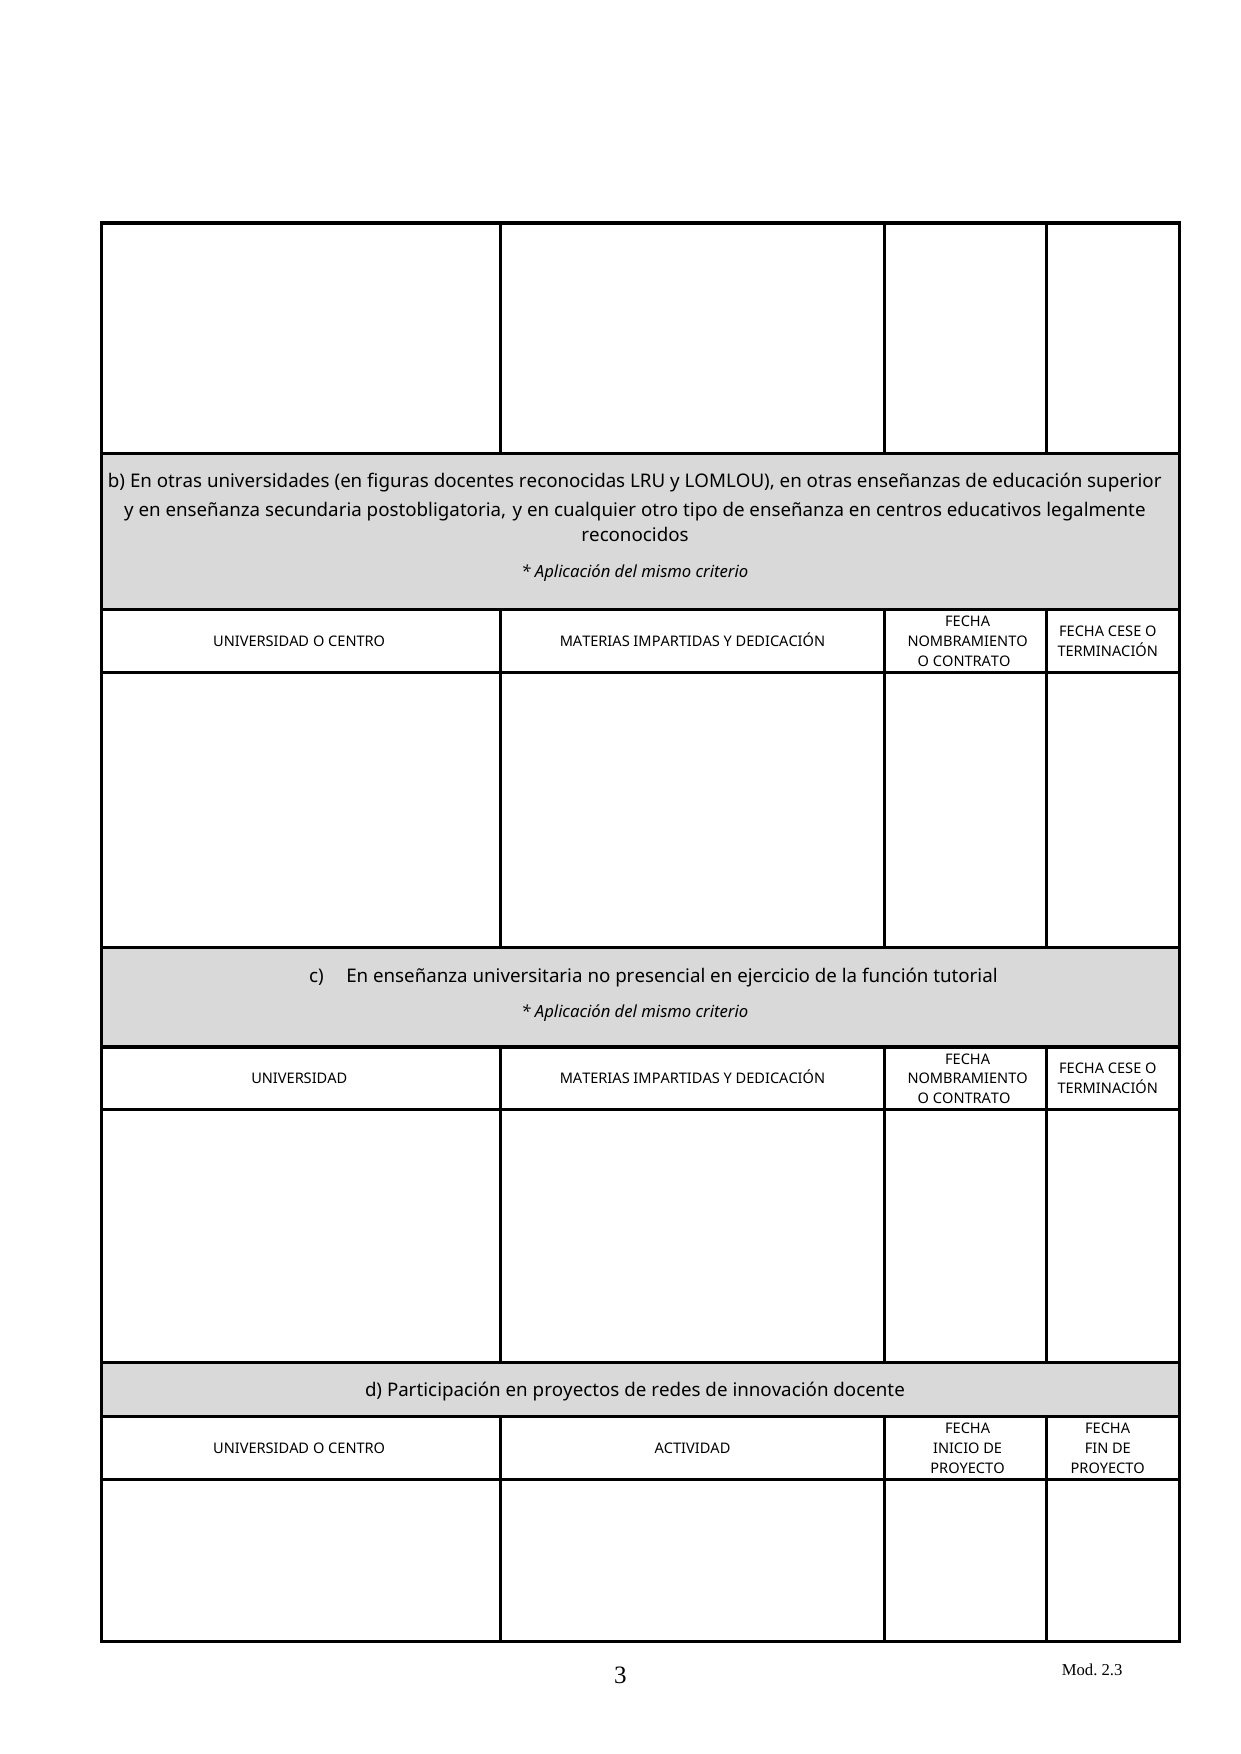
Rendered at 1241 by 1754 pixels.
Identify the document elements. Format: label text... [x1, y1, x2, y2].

table_cell [1048, 225, 1178, 452]
table_cell [1048, 674, 1178, 946]
table_cell b) En otras universidades (en figuras docentes reconocidas LRU y LOMLOU), en otras enseñanzas de educación superior y en enseñanza secundaria postobligatoria, y en cualquier otro tipo de enseñanza en centros educativos legalmente reconocidos * Aplicación del mismo criterio [103, 455, 1178, 608]
table_cell FECHA CESE O TERMINACIÓN [1048, 1049, 1178, 1108]
table_cell [502, 674, 883, 946]
table_cell [502, 225, 883, 452]
table_cell FECHA NOMBRAMIENTO O CONTRATO [886, 611, 1045, 671]
table_cell [886, 1481, 1045, 1639]
table_cell [1048, 1111, 1178, 1361]
table_cell UNIVERSIDAD O CENTRO [103, 611, 499, 671]
table_cell En enseñanza universitaria no presencial en ejercicio de la función tutorial * Aplicación del mismo criterio [103, 949, 1178, 1045]
table_cell [103, 674, 499, 946]
table_cell [103, 225, 499, 452]
table_cell MATERIAS IMPARTIDAS Y DEDICACIÓN [502, 611, 883, 671]
table_cell d) Participación en proyectos de redes de innovación docente [103, 1364, 1178, 1415]
table_cell [103, 1481, 499, 1639]
table_cell [886, 1111, 1045, 1361]
table_cell [886, 225, 1045, 452]
table_cell ACTIVIDAD [502, 1418, 883, 1477]
table_cell [502, 1111, 883, 1361]
table_cell FECHA NOMBRAMIENTO O CONTRATO [886, 1049, 1045, 1108]
table_cell [1048, 1481, 1178, 1639]
table_cell FECHA CESE O TERMINACIÓN [1048, 611, 1178, 671]
table_cell [103, 1111, 499, 1361]
table_cell [502, 1481, 883, 1639]
table_cell FECHA INICIO DE PROYECTO [886, 1418, 1045, 1477]
table_cell FECHA FIN DE PROYECTO [1048, 1418, 1178, 1477]
table_cell UNIVERSIDAD [103, 1049, 499, 1108]
table_cell MATERIAS IMPARTIDAS Y DEDICACIÓN [502, 1049, 883, 1108]
table_cell UNIVERSIDAD O CENTRO [103, 1418, 499, 1477]
table_cell [886, 674, 1045, 946]
